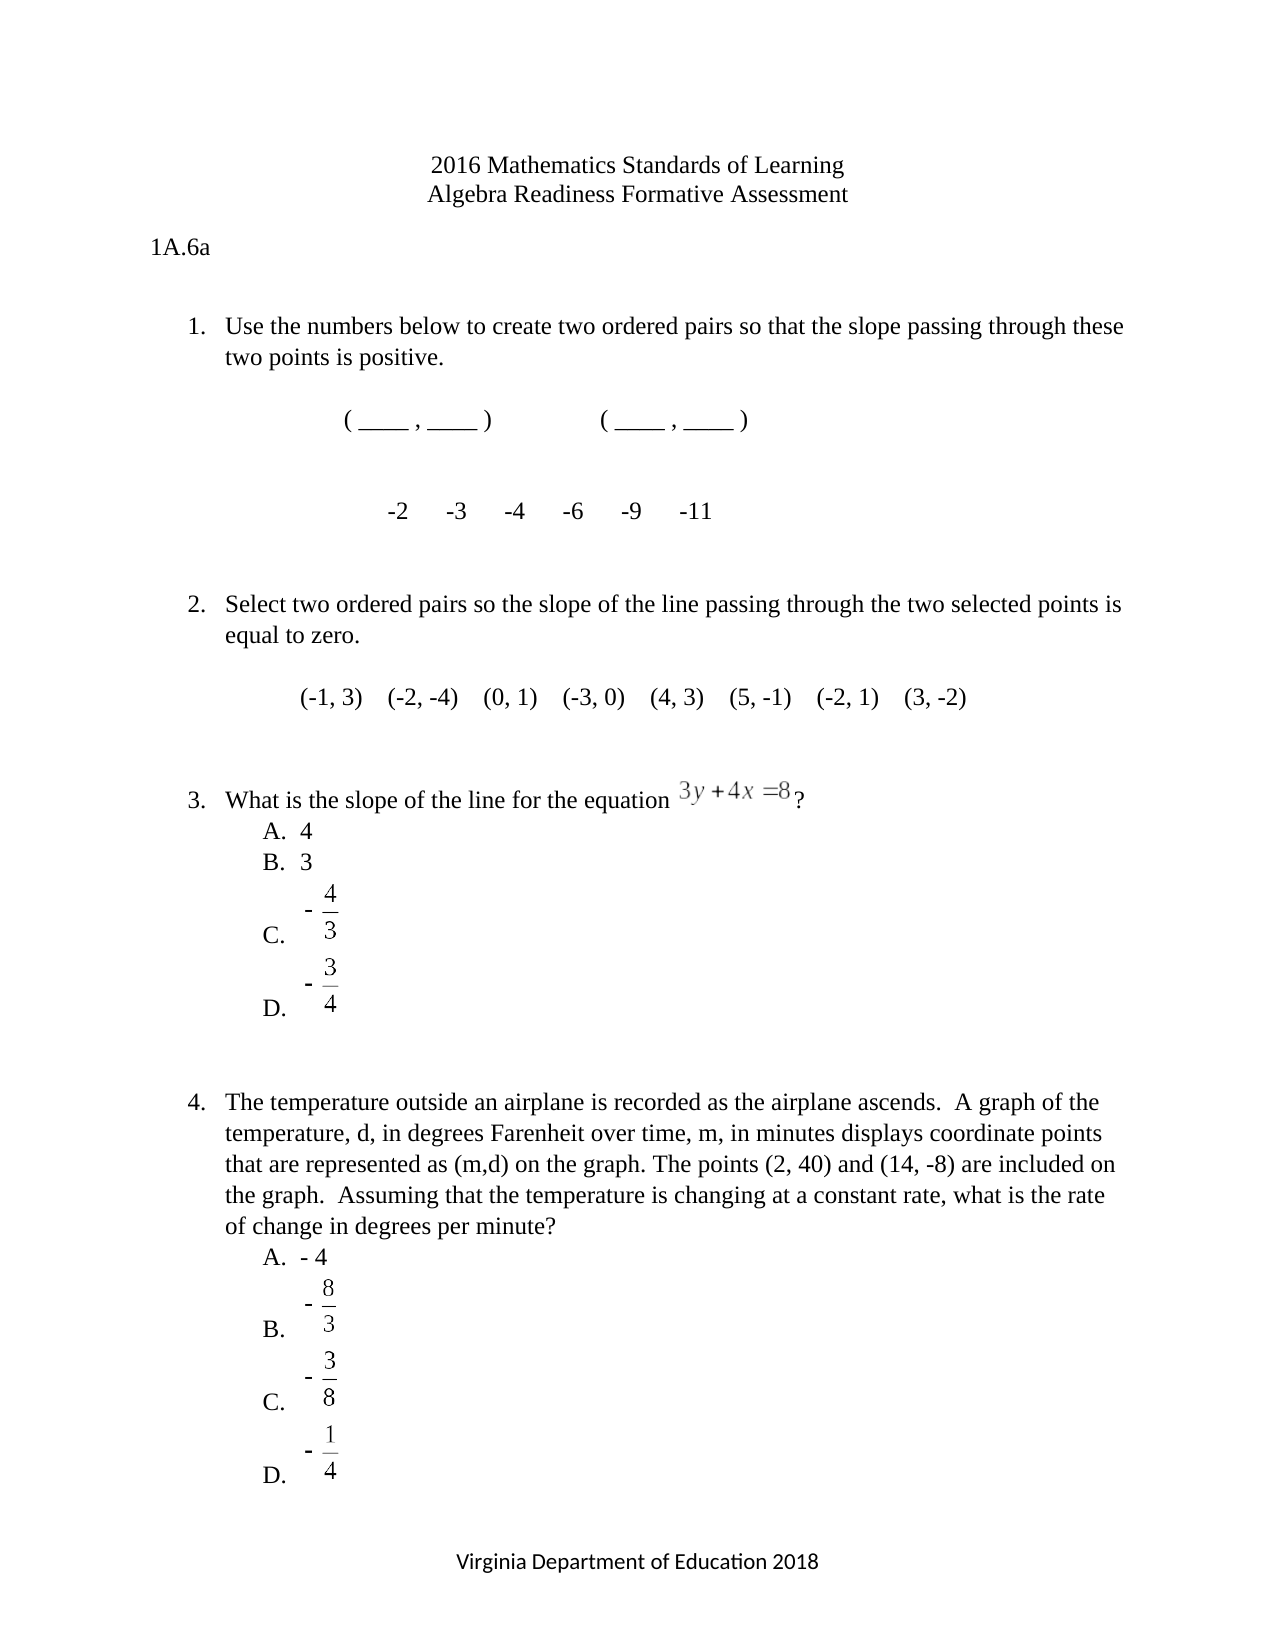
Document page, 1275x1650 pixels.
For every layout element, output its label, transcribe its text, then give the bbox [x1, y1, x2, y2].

subtitle 1A.6a [150, 232, 1125, 261]
list Select two ordered pairs so the slope of the line passing through the two selected points is equal to zero. [187, 589, 1125, 649]
list 4 [262, 816, 1125, 844]
list (-1, 3) (-2, -4) (0, 1) (-3, 0) (4, 3) (5, -1) (-2, 1) (3, -2) [300, 682, 1125, 711]
list ( ____ , ____ ) ( ____ , ____ ) [225, 404, 1125, 433]
list Use the numbers below to create two ordered pairs so that the slope passing through these two points is positive. [187, 311, 1125, 371]
text Algebra Readiness Formative Assessment [150, 179, 1125, 207]
list - 4 [262, 1242, 1125, 1271]
text 2016 Mathematics Standards of Learning [150, 150, 1125, 179]
list What is the slope of the line for the equation ? [187, 775, 1125, 813]
list -2 -3 -4 -6 -9 -11 [225, 496, 1125, 525]
list 3 [262, 847, 1125, 876]
list The temperature outside an airplane is recorded as the airplane ascends. A graph of the temperature, d, in degrees Farenheit over time, m, in minutes displays coordinate points that are represented as (m,d) on the graph. The points (2, 40) and (14, -8) are included on the graph. Assuming that the temperature is changing at a constant rate, what is the rate of change in degrees per minute? [187, 1087, 1125, 1239]
